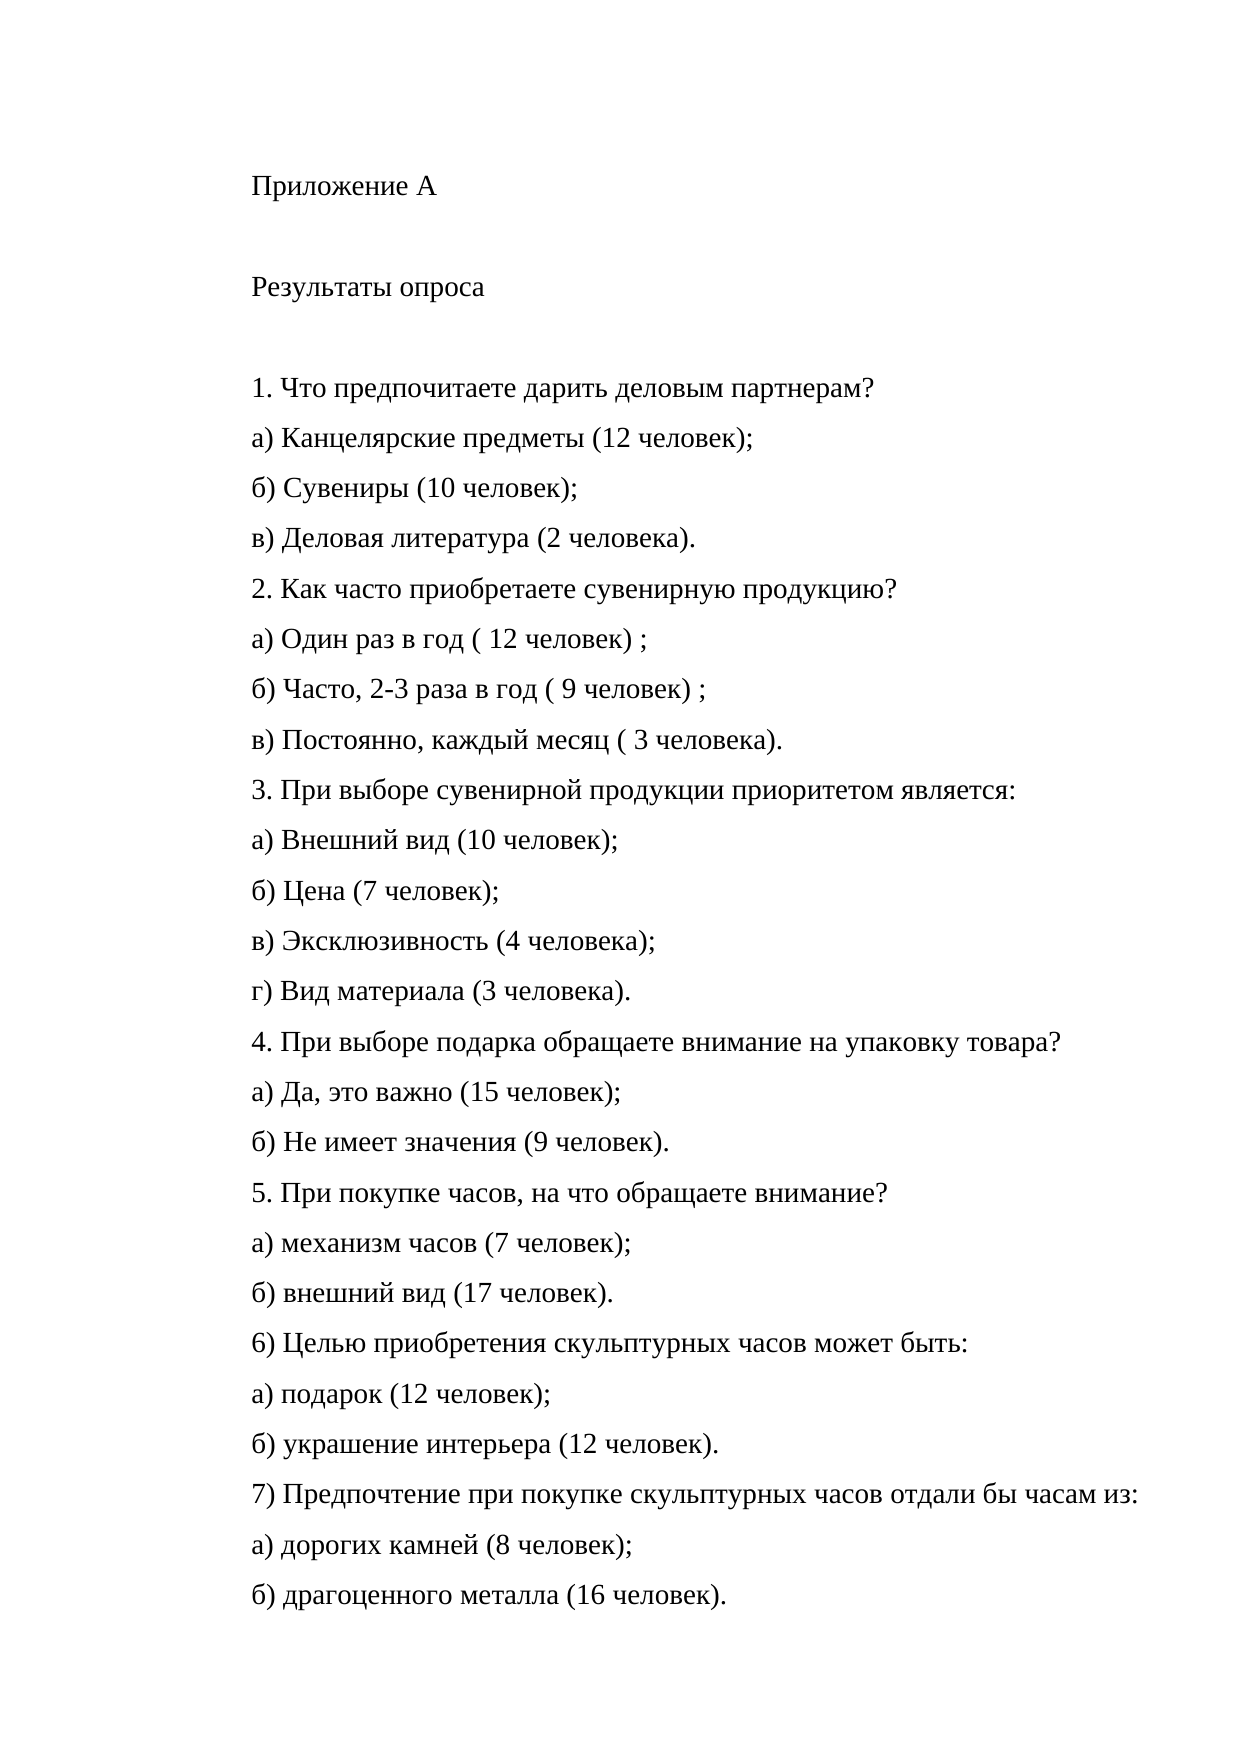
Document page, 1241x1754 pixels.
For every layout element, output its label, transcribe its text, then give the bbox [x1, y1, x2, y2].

text б) Часто, 2-3 раза в год ( 9 человек) ; [177, 672, 1152, 705]
text а) Внешний вид (10 человек); [177, 822, 1152, 856]
text а) дорогих камней (8 человек); [177, 1527, 1152, 1560]
text г) Вид материала (3 человека). [177, 973, 1152, 1007]
text б) украшение интерьера (12 человек). [177, 1426, 1152, 1460]
text а) Да, это важно (15 человек); [177, 1074, 1152, 1108]
text Приложение А [177, 168, 1152, 202]
text а) Канцелярские предметы (12 человек); [177, 420, 1152, 453]
text 6) Целью приобретения скульптурных часов может быть: [177, 1326, 1152, 1359]
text 2. Как часто приобретаете сувенирную продукцию? [177, 571, 1152, 604]
text 1. Что предпочитаете дарить деловым партнерам? [177, 370, 1152, 403]
text в) Эксклюзивность (4 человека); [177, 923, 1152, 957]
text б) Не имеет значения (9 человек). [177, 1124, 1152, 1158]
text а) механизм часов (7 человек); [177, 1225, 1152, 1258]
text б) драгоценного металла (16 человек). [177, 1577, 1152, 1611]
text б) Цена (7 человек); [177, 873, 1152, 906]
text а) подарок (12 человек); [177, 1376, 1152, 1409]
text 3. При выборе сувенирной продукции приоритетом является: [177, 772, 1152, 806]
text 4. При выборе подарка обращаете внимание на упаковку товара? [177, 1024, 1152, 1057]
text 5. При покупке часов, на что обращаете внимание? [177, 1175, 1152, 1208]
text б) Сувениры (10 человек); [177, 470, 1152, 504]
text в) Постоянно, каждый месяц ( 3 человека). [177, 722, 1152, 755]
text Результаты опроса [177, 269, 1152, 303]
text 7) Предпочтение при покупке скульптурных часов отдали бы часам из: [177, 1477, 1152, 1510]
text в) Деловая литература (2 человека). [177, 521, 1152, 554]
text б) внешний вид (17 человек). [177, 1275, 1152, 1309]
text а) Один раз в год ( 12 человек) ; [177, 621, 1152, 655]
